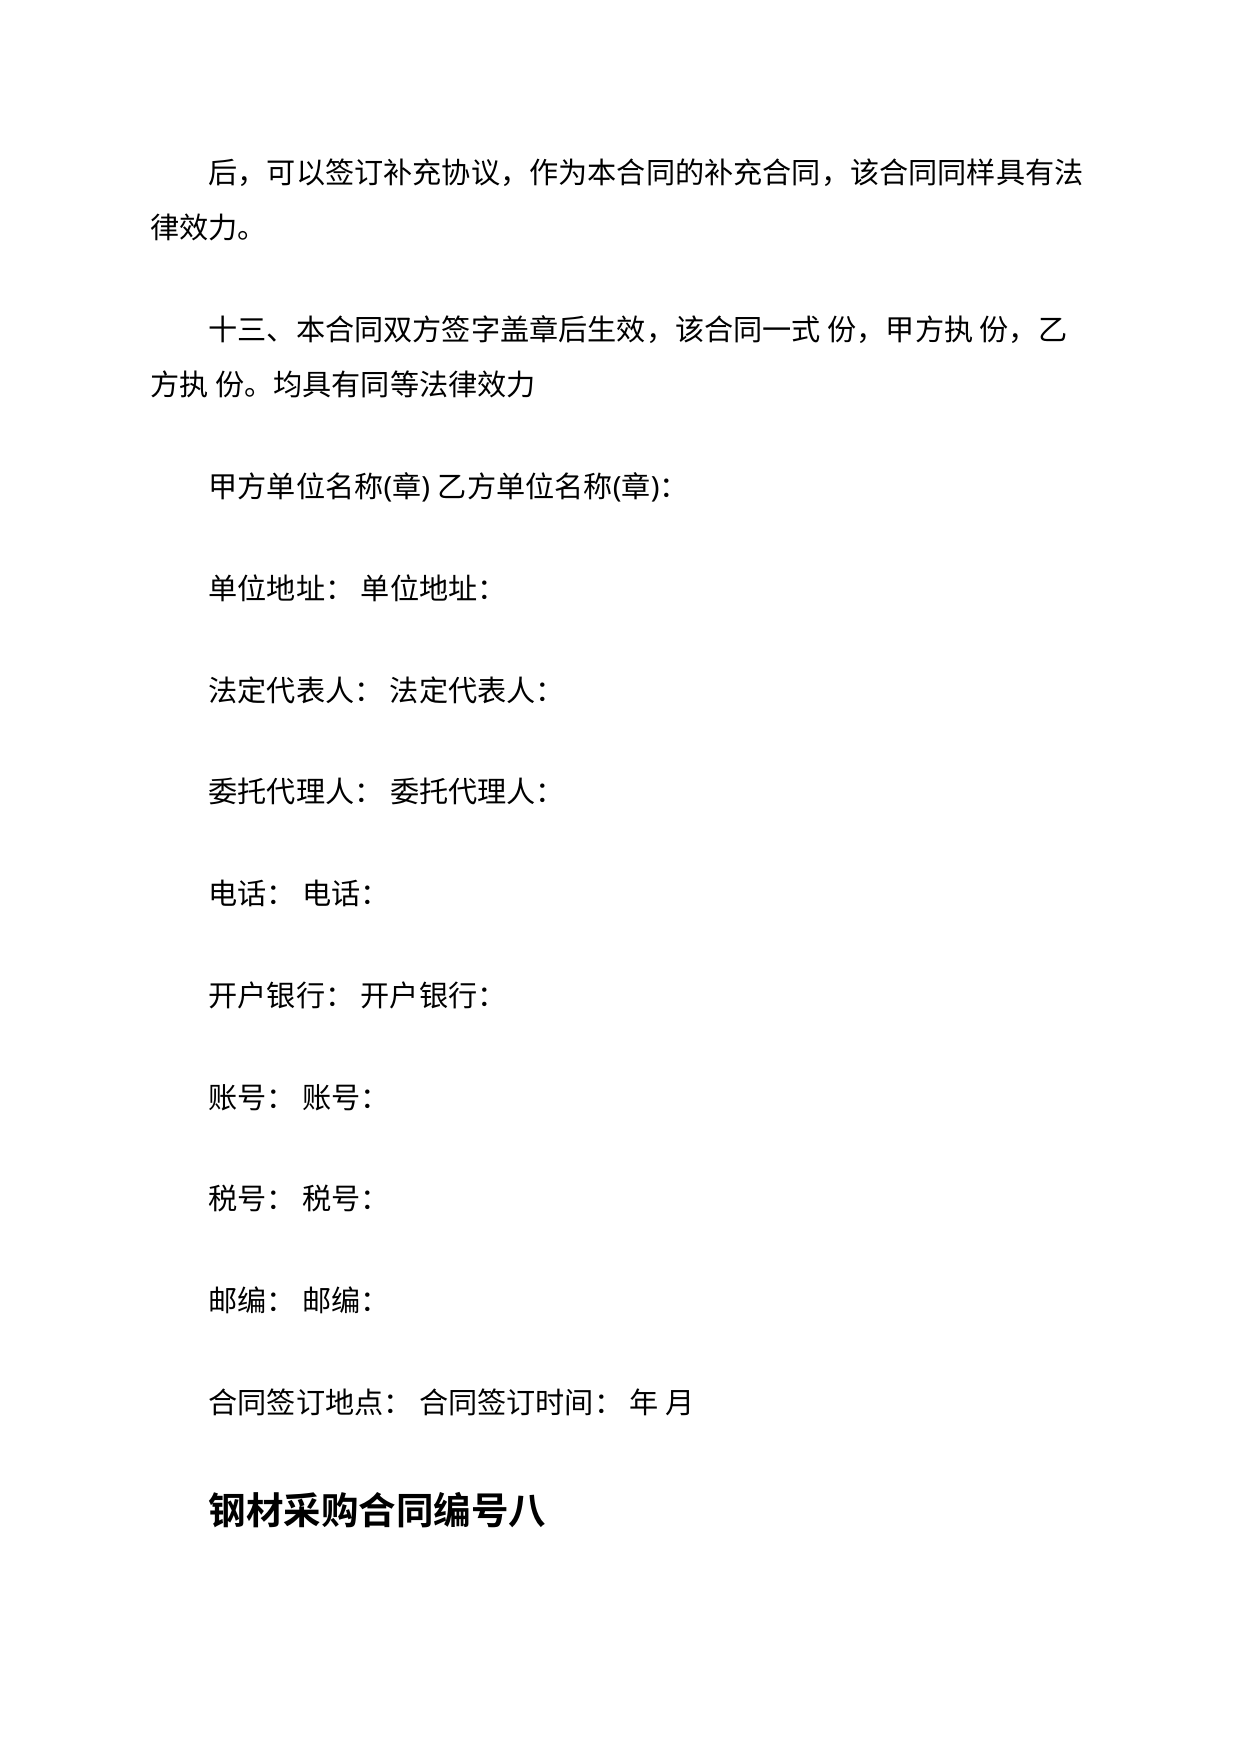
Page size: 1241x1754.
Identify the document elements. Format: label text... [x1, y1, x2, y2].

text 法定代表人： 法定代表人： [150, 667, 1090, 709]
text 邮编： 邮编： [150, 1278, 1090, 1320]
text 账号： 账号： [150, 1074, 1090, 1116]
text 电话： 电话： [150, 871, 1090, 913]
text 开户银行： 开户银行： [150, 972, 1090, 1015]
text 单位地址： 单位地址： [150, 565, 1090, 608]
text 十三、本合同双方签字盖章后生效，该合同一式 份，甲方执 份，乙方执 份。均具有同等法律效力 [150, 307, 1090, 404]
text 甲方单位名称(章) 乙方单位名称(章)： [150, 463, 1090, 506]
text 委托代理人： 委托代理人： [150, 769, 1090, 811]
text 合同签订地点： 合同签订时间： 年 月 [150, 1379, 1090, 1422]
text 税号： 税号： [150, 1176, 1090, 1218]
text 后，可以签订补充协议，作为本合同的补充合同，该合同同样具有法律效力。 [150, 150, 1090, 247]
text 钢材采购合同编号八 [150, 1481, 1090, 1536]
